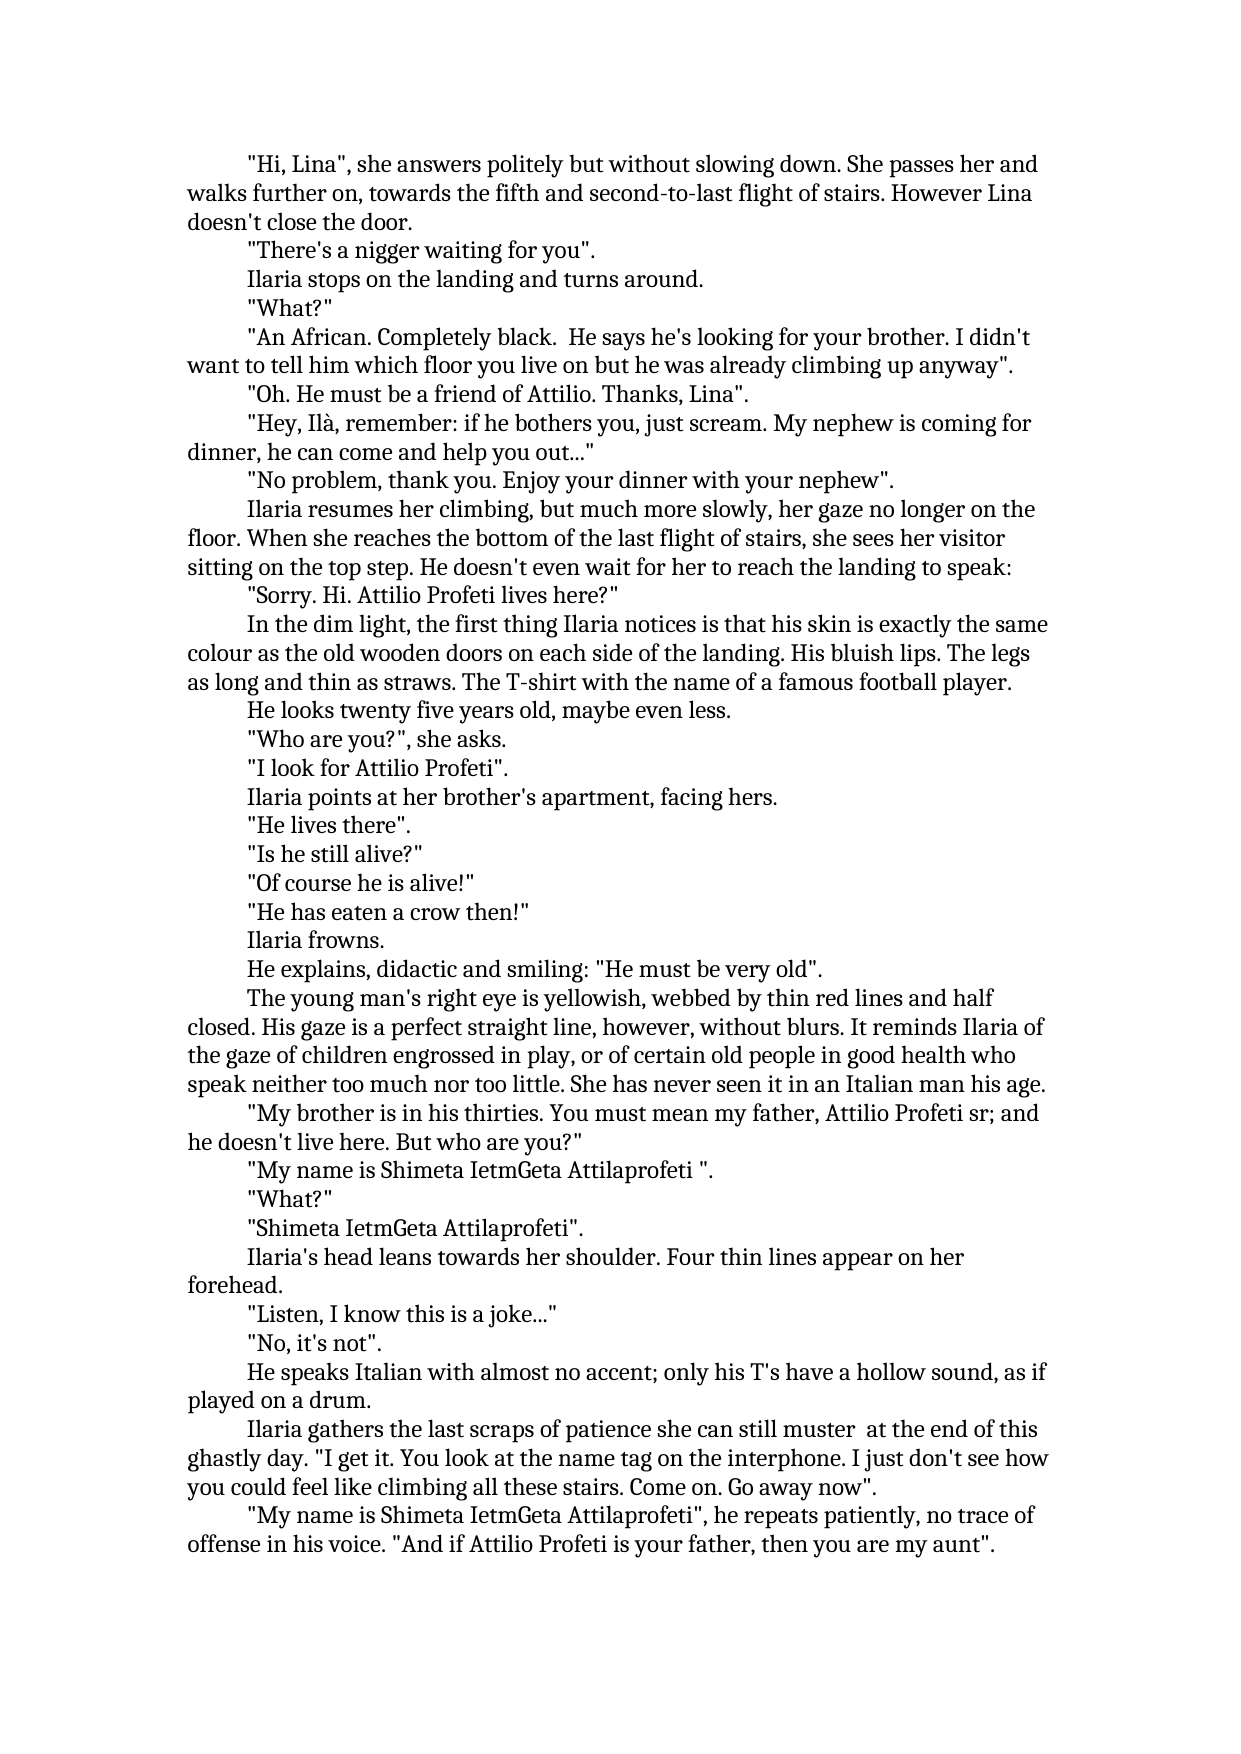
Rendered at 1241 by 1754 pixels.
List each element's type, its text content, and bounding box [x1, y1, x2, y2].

text Ilaria gathers the last scraps of patience she can still muster at the end of this ghastly day. "I get it. You look at the name tag on the interphone. I just don't see how you could feel like climbing all these stairs. Come on. Go away now". [187, 1415, 1053, 1501]
text "Oh. He must be a friend of Attilio. Thanks, Lina". [187, 380, 1053, 409]
text "No problem, thank you. Enjoy your dinner with your nephew". [187, 466, 1053, 495]
text "Who are you?", she asks. [187, 725, 1053, 754]
text "There's a nigger waiting for you". [187, 236, 1053, 265]
text "An African. Completely black. He says he's looking for your brother. I didn't want to tell him which floor you live on but he was already climbing up anyway". [187, 322, 1053, 380]
text "My name is Shimeta IetmGeta Attilaprofeti", he repeats patiently, no trace of offense in his voice. "And if Attilio Profeti is your father, then you are my aunt". [187, 1501, 1053, 1559]
text Ilaria frowns. [187, 926, 1053, 955]
text He speaks Italian with almost no accent; only his T's have a hollow sound, as if played on a drum. [187, 1357, 1053, 1415]
text Ilaria stops on the landing and turns around. [187, 265, 1053, 294]
text "Shimeta IetmGeta Attilaprofeti". [187, 1214, 1053, 1242]
text The young man's right eye is yellowish, webbed by thin red lines and half closed. His gaze is a perfect straight line, however, without blurs. It reminds Ilaria of the gaze of children engrossed in play, or of certain old people in good health who speak neither too much nor too little. She has never seen it in an Italian man his age. [187, 984, 1053, 1099]
text "I look for Attilio Profeti". [187, 754, 1053, 782]
text "No, it's not". [187, 1329, 1053, 1357]
text "What?" [187, 294, 1053, 322]
text Ilaria's head leans towards her shoulder. Four thin lines appear on her forehead. [187, 1242, 1053, 1300]
text "Sorry. Hi. Attilio Profeti lives here?" [187, 581, 1053, 610]
text "Of course he is alive!" [187, 869, 1053, 897]
text "My name is Shimeta IetmGeta Attilaprofeti ". [187, 1156, 1053, 1185]
text Ilaria points at her brother's apartment, facing hers. [187, 782, 1053, 811]
text "He has eaten a crow then!" [187, 897, 1053, 926]
text He looks twenty five years old, maybe even less. [187, 696, 1053, 725]
text "Hey, Ilà, remember: if he bothers you, just scream. My nephew is coming for dinner, he can come and help you out..." [187, 409, 1053, 466]
text "My brother is in his thirties. You must mean my father, Attilio Profeti sr; and he doesn't live here. But who are you?" [187, 1099, 1053, 1156]
text "Hi, Lina", she answers politely but without slowing down. She passes her and walks further on, towards the fifth and second-to-last flight of stairs. However Lina doesn't close the door. [187, 150, 1053, 236]
text "Listen, I know this is a joke..." [187, 1300, 1053, 1329]
text "He lives there". [187, 811, 1053, 840]
text In the dim light, the first thing Ilaria notices is that his skin is exactly the same colour as the old wooden doors on each side of the landing. His bluish lips. The legs as long and thin as straws. The T-shirt with the name of a famous football player. [187, 610, 1053, 696]
text "What?" [187, 1185, 1053, 1214]
text Ilaria resumes her climbing, but much more slowly, her gaze no longer on the floor. When she reaches the bottom of the last flight of stairs, she sees her visitor sitting on the top step. He doesn't even wait for her to reach the landing to speak: [187, 495, 1053, 581]
text He explains, didactic and smiling: "He must be very old". [187, 955, 1053, 984]
text "Is he still alive?" [187, 840, 1053, 869]
